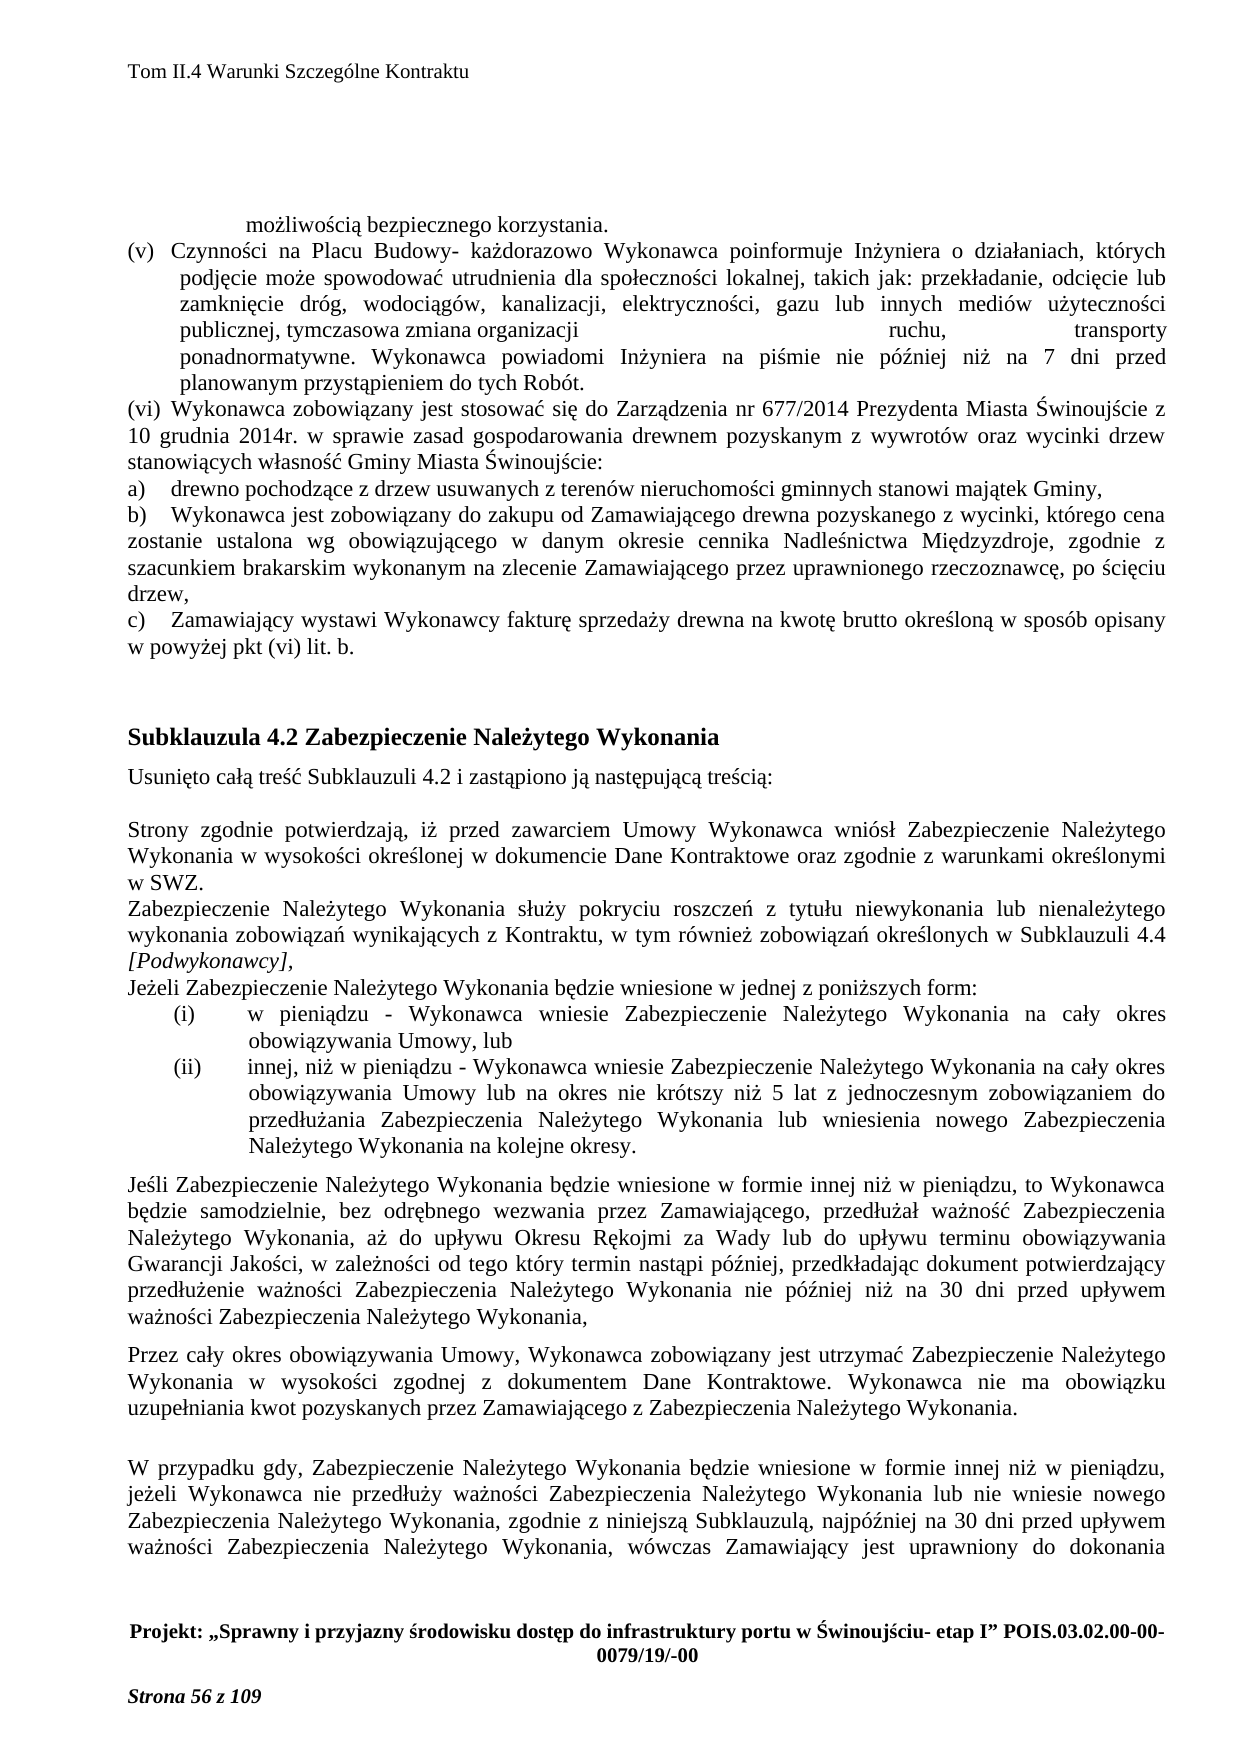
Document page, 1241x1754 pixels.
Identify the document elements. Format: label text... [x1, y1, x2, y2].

text Jeżeli Zabezpieczenie Należytego Wykonania będzie wniesione w jednej z poniższych form: [127, 974, 1167, 1000]
text Subklauzula 4.2 Zabezpieczenie Należytego Wykonania [127, 724, 1167, 751]
list drewno pochodzące z drzew usuwanych z terenów nieruchomości gminnych stanowi majątek Gminy, [127, 474, 1167, 501]
list Wykonawca jest zobowiązany do zakupu od Zamawiającego drewna pozyskanego z wycinki, którego cena zostanie ustalona wg obowiązującego w danym okresie cennika Nadleśnictwa Międzyzdroje, zgodnie z szacunkiem brakarskim wykonanym na zlecenie Zamawiającego przez uprawnionego rzeczoznawcę, po ścięciu drzew, [127, 501, 1167, 606]
text Jeśli Zabezpieczenie Należytego Wykonania będzie wniesione w formie innej niż w pieniądzu, to Wykonawca będzie samodzielnie, bez odrębnego wezwania przez Zamawiającego, przedłużał ważność Zabezpieczenia Należytego Wykonania, aż do upływu Okresu Rękojmi za Wady lub do upływu terminu obowiązywania Gwarancji Jakości, w zależności od tego który termin nastąpi później, przedkładając dokument potwierdzający przedłużenie ważności Zabezpieczenia Należytego Wykonania nie później niż na 30 dni przed upływem ważności Zabezpieczenia Należytego Wykonania, [127, 1171, 1167, 1329]
list innej, niż w pieniądzu - Wykonawca wniesie Zabezpieczenie Należytego Wykonania na cały okres obowiązywania Umowy lub na okres nie krótszy niż 5 lat z jednoczesnym zobowiązaniem do przedłużania Zabezpieczenia Należytego Wykonania lub wniesienia nowego Zabezpieczenia Należytego Wykonania na kolejne okresy. [173, 1053, 1167, 1158]
text Przez cały okres obowiązywania Umowy, Wykonawca zobowiązany jest utrzymać Zabezpieczenie Należytego Wykonania w wysokości zgodnej z dokumentem Dane Kontraktowe. Wykonawca nie ma obowiązku uzupełniania kwot pozyskanych przez Zamawiającego z Zabezpieczenia Należytego Wykonania. [127, 1342, 1167, 1421]
list w pieniądzu - Wykonawca wniesie Zabezpieczenie Należytego Wykonania na cały okres obowiązywania Umowy, lub [173, 1000, 1167, 1053]
list Wykonawca zobowiązany jest stosować się do Zarządzenia nr 677/2014 Prezydenta Miasta Świnoujście z 10 grudnia 2014r. w sprawie zasad gospodarowania drewnem pozyskanym z wywrotów oraz wycinki drzew stanowiących własność Gminy Miasta Świnoujście: [127, 396, 1167, 474]
text Strony zgodnie potwierdzają, iż przed zawarciem Umowy Wykonawca wniósł Zabezpieczenie Należytego Wykonania w wysokości określonej w dokumencie Dane Kontraktowe oraz zgodnie z warunkami określonymi w SWZ. [127, 816, 1167, 895]
list Czynności na Placu Budowy- każdorazowo Wykonawca poinformuje Inżyniera o działaniach, których podjęcie może spowodować utrudnienia dla społeczności lokalnej, takich jak: przekładanie, odcięcie lub zamknięcie dróg, wodociągów, kanalizacji, elektryczności, gazu lub innych mediów użyteczności publicznej, tymczasowa zmiana organizacji ruchu, transporty ponadnormatywne. Wykonawca powiadomi Inżyniera na piśmie nie później niż na 7 dni przed planowanym przystąpieniem do tych Robót. [127, 237, 1167, 396]
text Usunięto całą treść Subklauzuli 4.2 i zastąpiono ją następującą treścią: [127, 763, 1167, 789]
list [193, 211, 1167, 237]
list Zamawiający wystawi Wykonawcy fakturę sprzedaży drewna na kwotę brutto określoną w sposób opisany w powyżej pkt (vi) lit. b. [127, 606, 1167, 659]
text Zabezpieczenie Należytego Wykonania służy pokryciu roszczeń z tytułu niewykonania lub nienależytego wykonania zobowiązań wynikających z Kontraktu, w tym również zobowiązań określonych w Subklauzuli 4.4 [Podwykonawcy], [127, 895, 1167, 974]
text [127, 1454, 1167, 1559]
